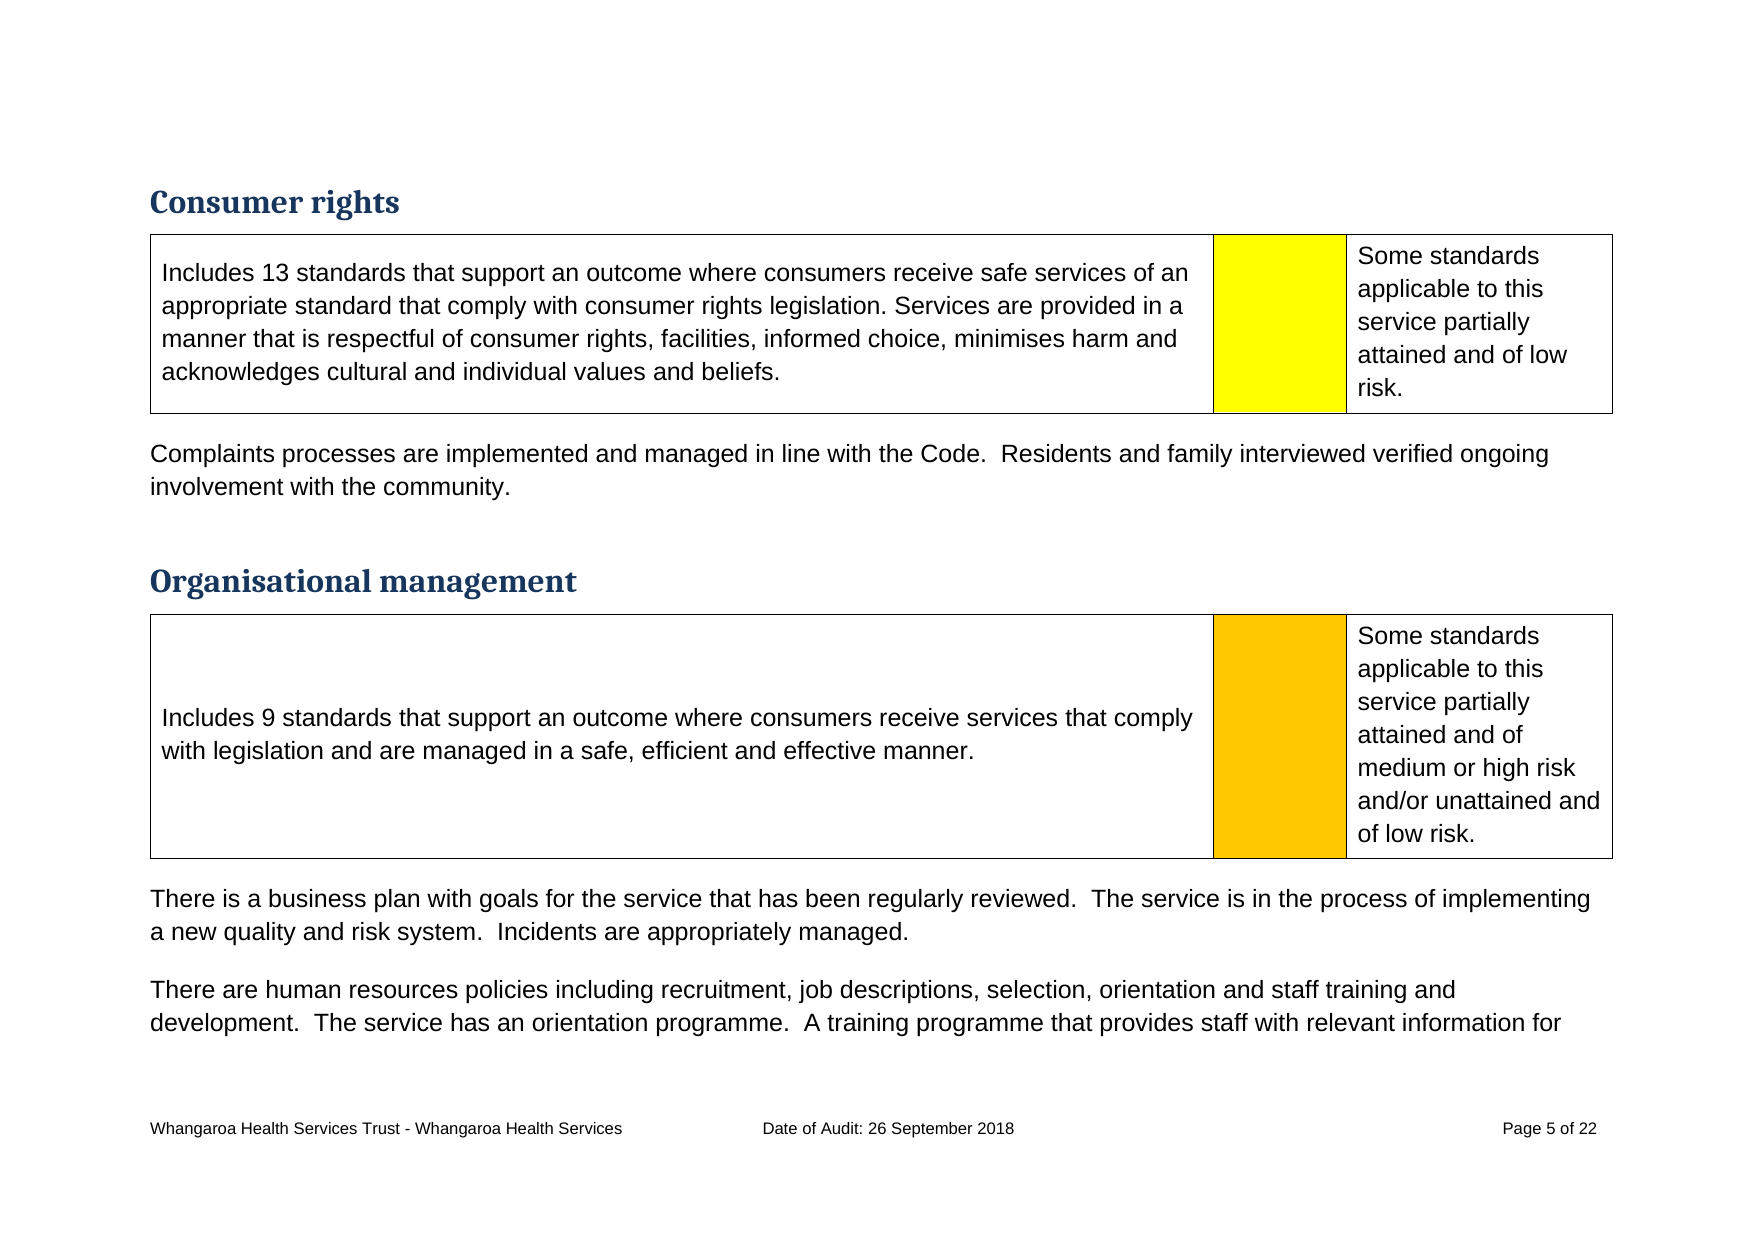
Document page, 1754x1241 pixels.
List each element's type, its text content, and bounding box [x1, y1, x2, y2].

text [150, 975, 1604, 1037]
table_header Includes 13 standards that support an outcome where consumers receive safe services of an appropriate standard that comply with consumer rights legislation. Services are provided in a manner that is respectful of consumer rights, facilities, informed choice, minimises harm and acknowledges cultural and individual values and beliefs. [151, 235, 1213, 412]
table_header Some standards applicable to this service partially attained and of medium or high risk and/or unattained and of low risk. [1347, 615, 1612, 858]
text There is a business plan with goals for the service that has been regularly reviewed. The service is in the process of implementing a new quality and risk system. Incidents are appropriately managed. [150, 884, 1604, 946]
subtitle Organisational management [150, 563, 1604, 601]
table_header Some standards applicable to this service partially attained and of low risk. [1347, 235, 1612, 412]
table_header [1214, 615, 1346, 858]
subtitle Consumer rights [150, 183, 1604, 221]
table_header Includes 9 standards that support an outcome where consumers receive services that comply with legislation and are managed in a safe, efficient and effective manner. [151, 615, 1213, 858]
text Complaints processes are implemented and managed in line with the Code. Residents and family interviewed verified ongoing involvement with the community. [150, 438, 1604, 500]
table_header [1214, 235, 1346, 412]
